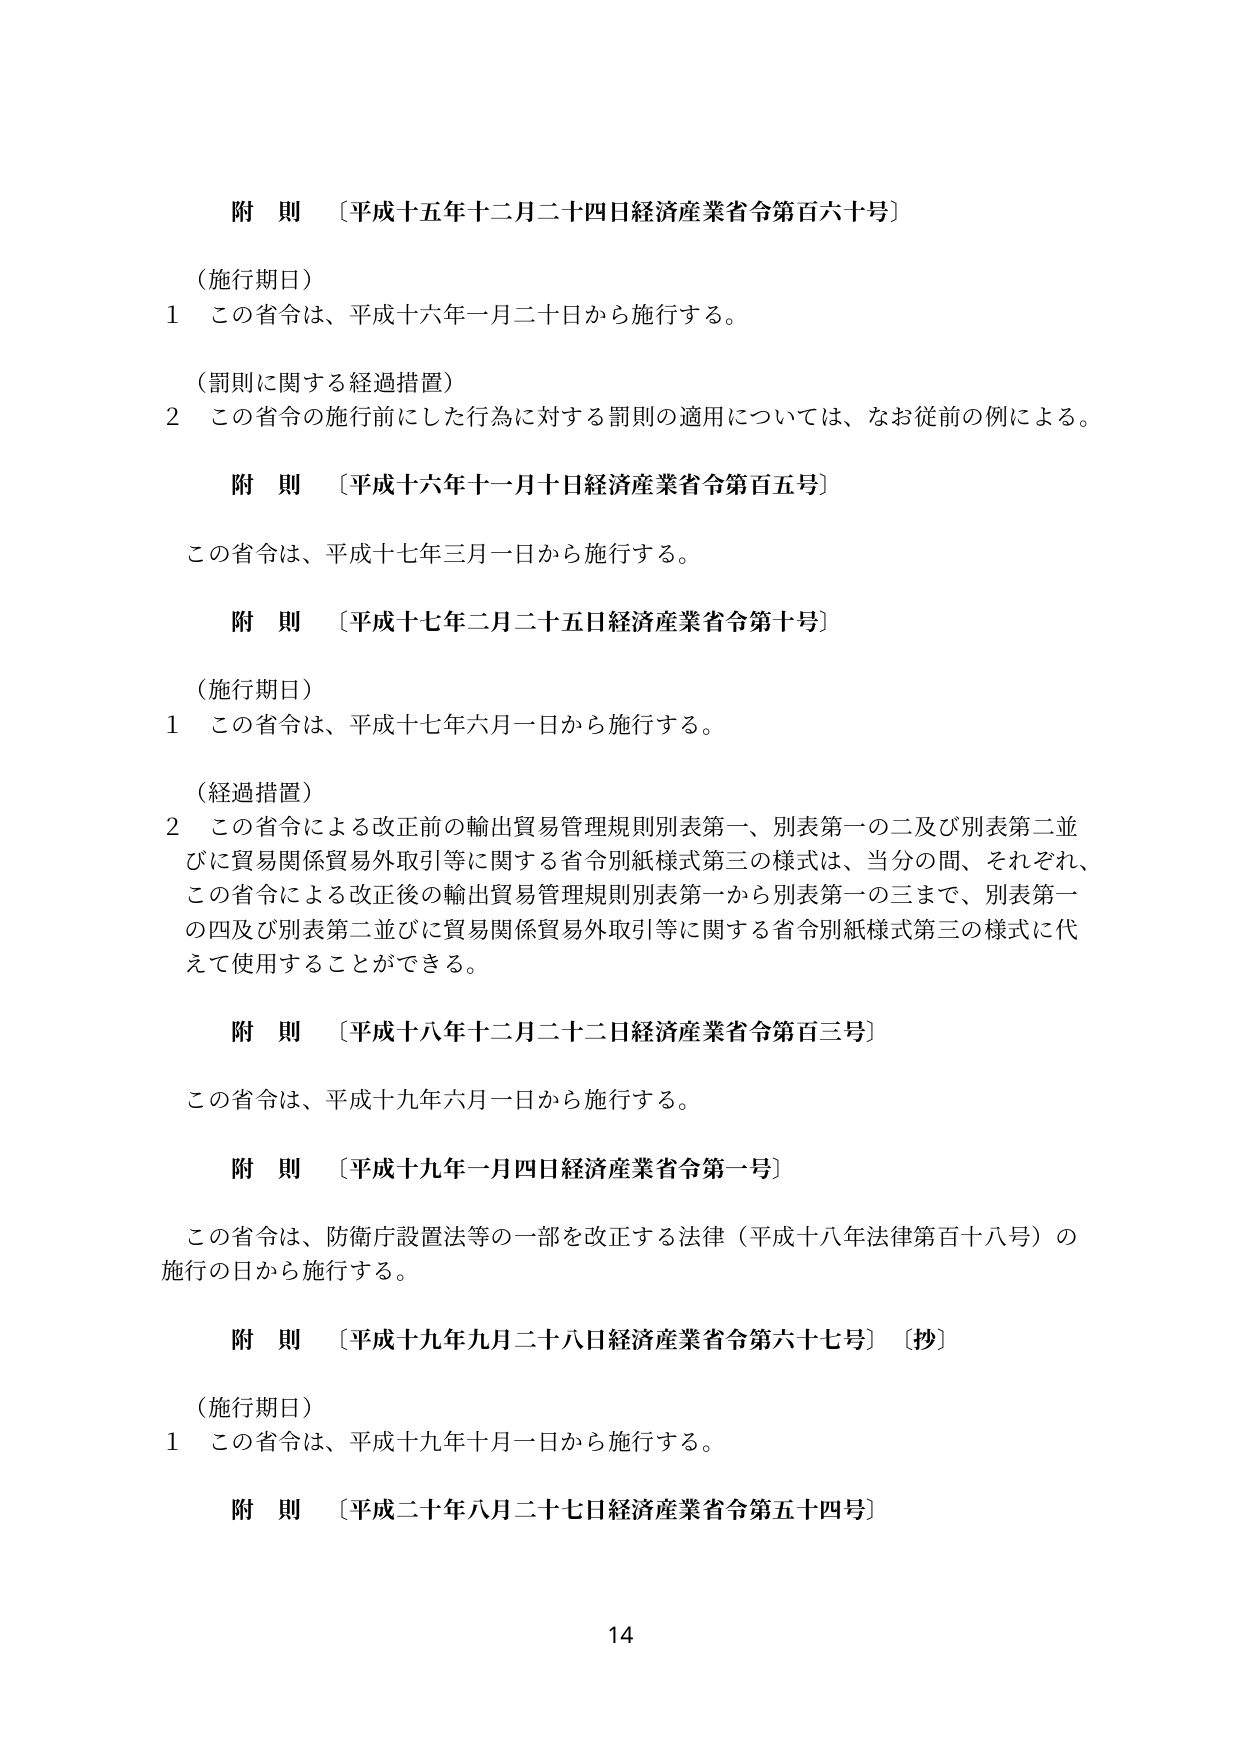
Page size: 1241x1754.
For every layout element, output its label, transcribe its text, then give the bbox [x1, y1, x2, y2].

text 附 則 〔平成十五年十二月二十四日経済産業省令第百六十号〕 [230, 194, 1079, 228]
text この省令は、平成十九年六月一日から施行する。 [161, 1082, 1079, 1116]
text ２ この省令による改正前の輸出貿易管理規則別表第一、別表第一の二及び別表第二並びに貿易関係貿易外取引等に関する省令別紙様式第三の様式は、当分の間、それぞれ、この省令による改正後の輸出貿易管理規則別表第一から別表第一の三まで、別表第一の四及び別表第二並びに貿易関係貿易外取引等に関する省令別紙様式第三の様式に代えて使用することができる。 [161, 809, 1079, 979]
text 附 則 〔平成十七年二月二十五日経済産業省令第十号〕 [230, 604, 1079, 638]
text 附 則 〔平成二十年八月二十七日経済産業省令第五十四号〕 [230, 1492, 1079, 1526]
text （施行期日） [184, 1389, 1079, 1424]
text （施行期日） [184, 262, 1079, 296]
text 附 則 〔平成十八年十二月二十二日経済産業省令第百三号〕 [230, 1014, 1079, 1048]
text （経過措置） [184, 774, 1079, 809]
text （施行期日） [184, 672, 1079, 706]
text この省令は、平成十七年三月一日から施行する。 [161, 535, 1079, 569]
text 附 則 〔平成十九年九月二十八日経済産業省令第六十七号〕〔抄〕 [230, 1321, 1079, 1355]
text 附 則 〔平成十六年十一月十日経済産業省令第百五号〕 [230, 467, 1079, 501]
text （罰則に関する経過措置） [184, 364, 1079, 399]
text １ この省令は、平成十七年六月一日から施行する。 [161, 706, 1079, 740]
text ２ この省令の施行前にした行為に対する罰則の適用については、なお従前の例による。 [161, 399, 1079, 433]
text １ この省令は、平成十六年一月二十日から施行する。 [161, 296, 1079, 330]
text １ この省令は、平成十九年十月一日から施行する。 [161, 1424, 1079, 1458]
text この省令は、防衛庁設置法等の一部を改正する法律（平成十八年法律第百十八号）の施行の日から施行する。 [161, 1219, 1079, 1287]
text 附 則 〔平成十九年一月四日経済産業省令第一号〕 [230, 1150, 1079, 1184]
